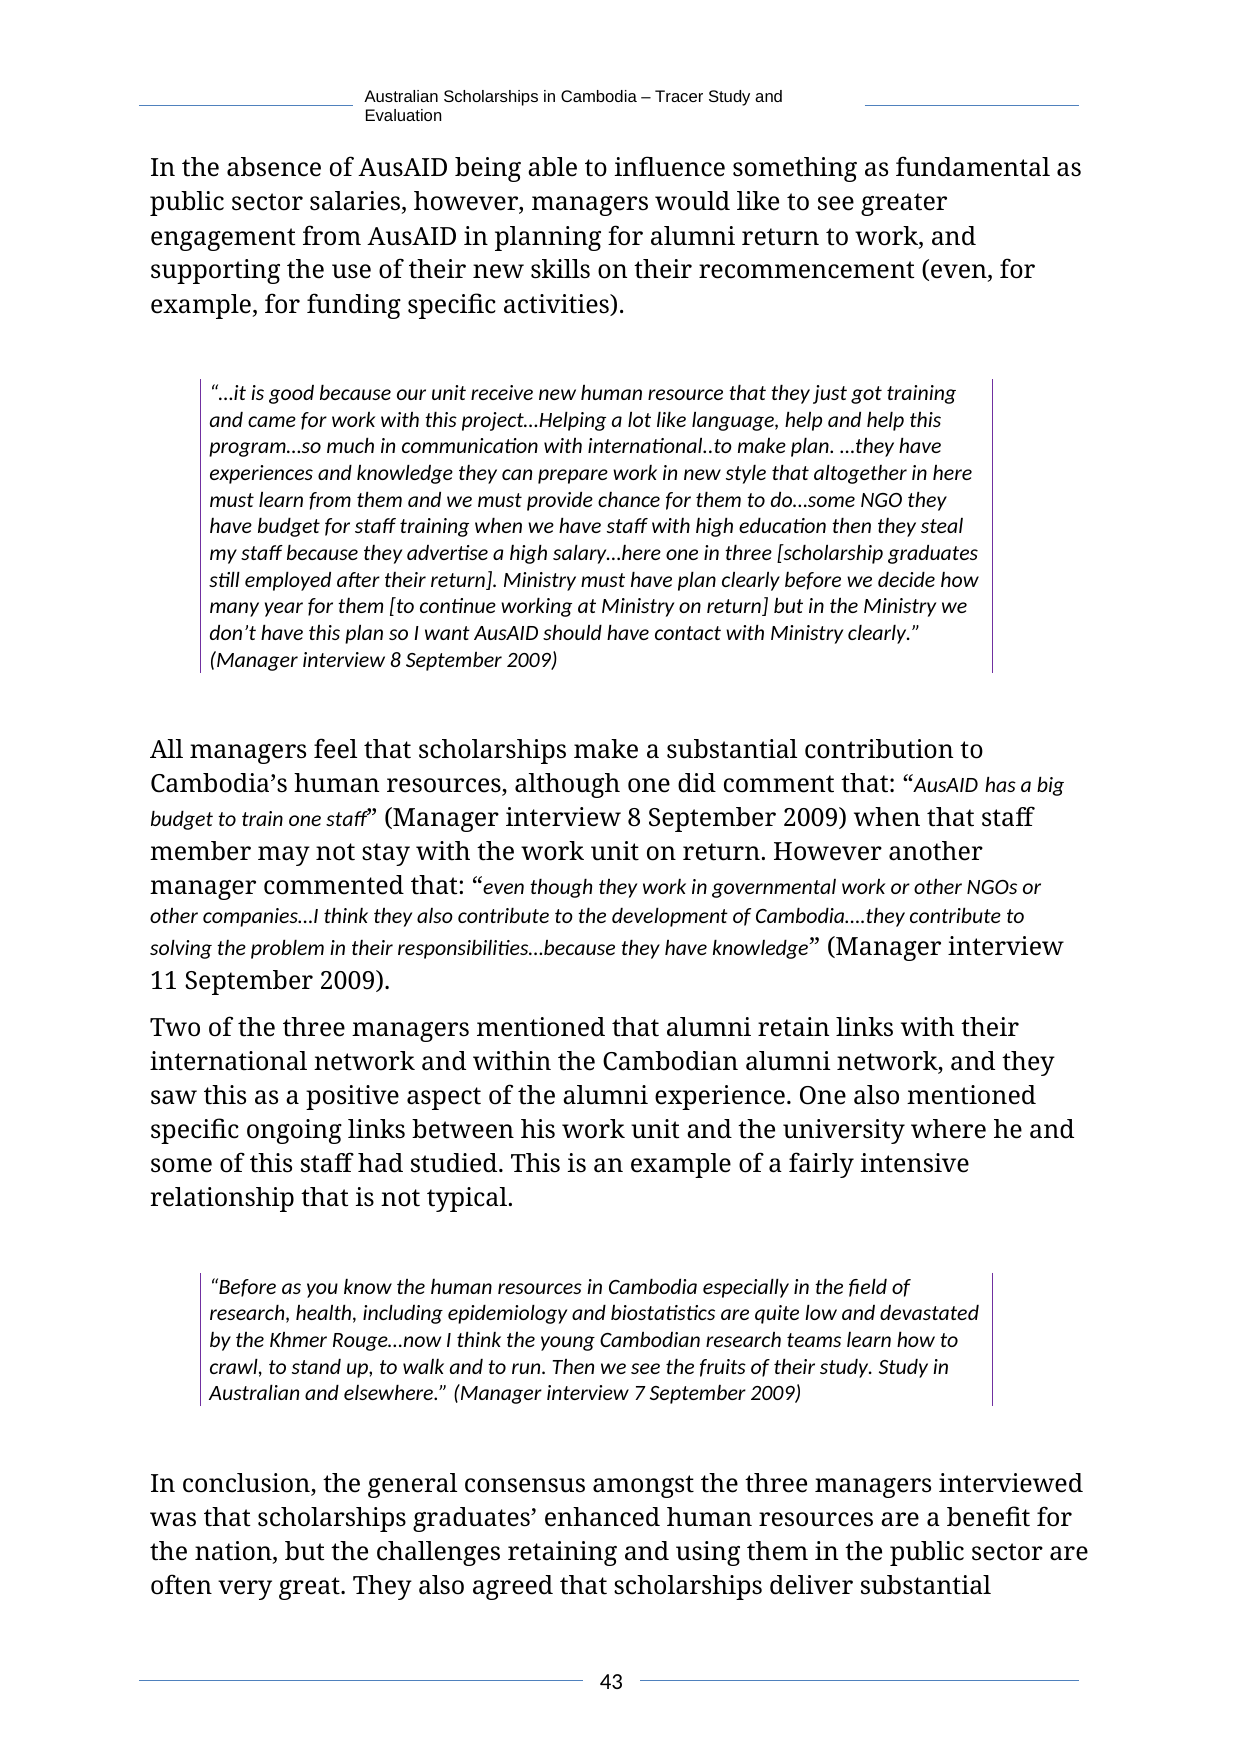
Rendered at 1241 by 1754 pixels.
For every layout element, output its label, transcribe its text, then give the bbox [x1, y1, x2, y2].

text All managers feel that scholarships make a substantial contribution to Cambodia’s human resources, although one did comment that: “AusAID has a big budget to train one staff” (Manager interview 8 September 2009) when that staff member may not stay with the work unit on return. However another manager commented that: “even though they work in governmental work or other NGOs or other companies…I think they also contribute to the development of Cambodia….they contribute to solving the problem in their responsibilities…because they have knowledge” (Manager interview 11 September 2009). [150, 732, 1090, 997]
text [150, 1465, 1090, 1601]
text “…it is good because our unit receive new human resource that they just got training and came for work with this project…Helping a lot like language, help and help this program…so much in communication with international..to make plan. …they have experiences and knowledge they can prepare work in new style that altogether in here must learn from them and we must provide chance for them to do…some NGO they have budget for staff training when we have staff with high education then they steal my staff because they advertise a high salary…here one in three [scholarship graduates still employed after their return]. Ministry must have plan clearly before we decide how many year for them [to continue working at Ministry on return] but in the Ministry we don’t have this plan so I want AusAID should have contact with Ministry clearly.” (Manager interview 8 September 2009) [201, 379, 992, 673]
text Two of the three managers mentioned that alumni retain links with their international network and within the Cambodian alumni network, and they saw this as a positive aspect of the alumni experience. One also mentioned specific ongoing links between his work unit and the university where he and some of this staff had studied. This is an example of a fairly intensive relationship that is not typical. [150, 1009, 1090, 1214]
text “Before as you know the human resources in Cambodia especially in the field of research, health, including epidemiology and biostatistics are quite low and devastated by the Khmer Rouge…now I think the young Cambodian research teams learn how to crawl, to stand up, to walk and to run. Then we see the fruits of their study. Study in Australian and elsewhere.” (Manager interview 7 September 2009) [201, 1273, 992, 1406]
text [150, 150, 1090, 320]
